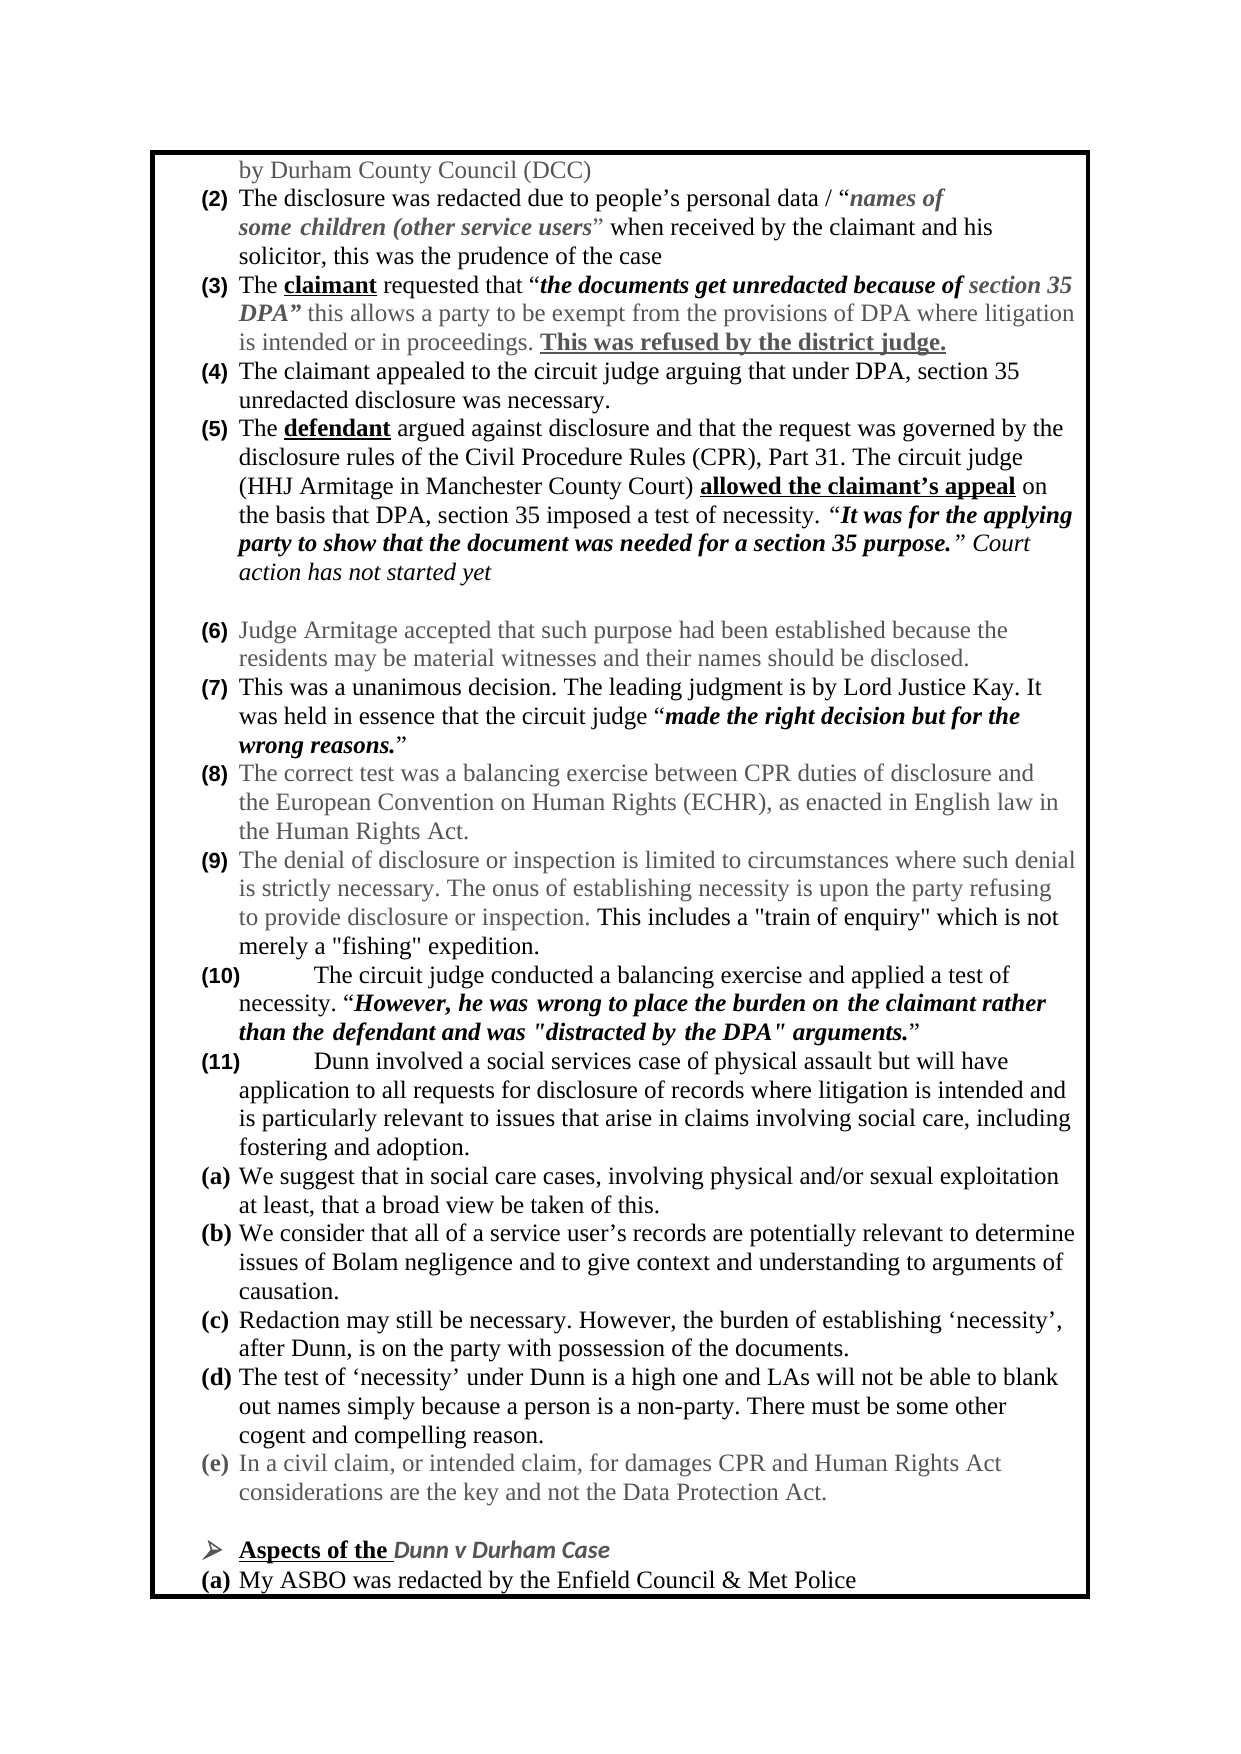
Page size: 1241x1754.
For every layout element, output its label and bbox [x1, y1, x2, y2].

table_header [155, 155, 1086, 1594]
